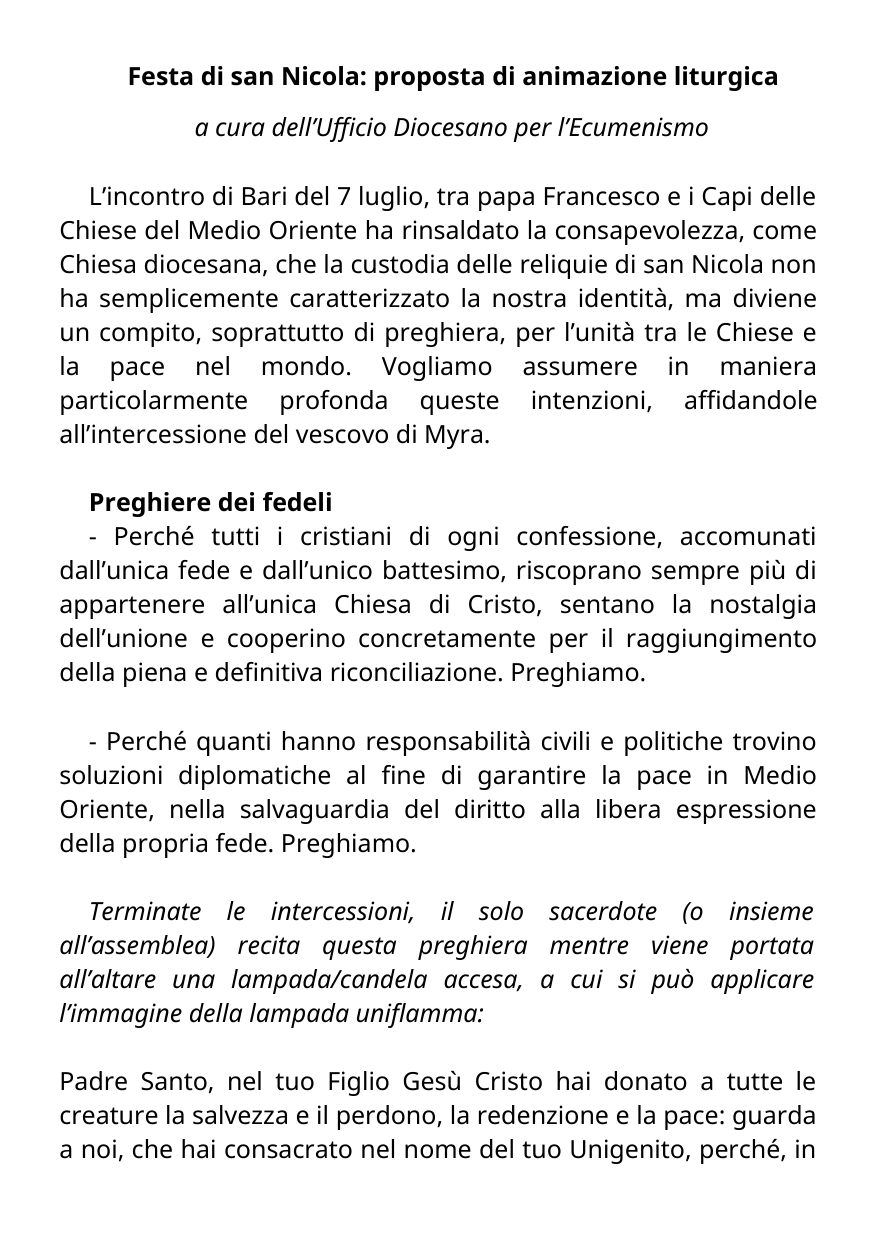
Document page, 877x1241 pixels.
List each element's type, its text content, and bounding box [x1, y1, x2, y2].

text - Perché tutti i cristiani di ogni confessione, accomunati dall’unica fede e dall’unico battesimo, riscoprano sempre più di appartenere all’unica Chiesa di Cristo, sentano la nostalgia dell’unione e cooperino concretamente per il raggiungimento della piena e definitiva riconciliazione. Preghiamo. [59, 519, 818, 689]
text a cura dell’Ufficio Diocesano per l’Ecumenismo [59, 110, 818, 144]
text Terminate le intercessioni, il solo sacerdote (o insieme all’assemblea) recita questa preghiera mentre viene portata all’altare una lampada/candela accesa, a cui si può applicare l’immagine della lampada uniflamma: [59, 893, 818, 1030]
text - Perché quanti hanno responsabilità civili e politiche trovino soluzioni diplomatiche al fine di garantire la pace in Medio Oriente, nella salvaguardia del diritto alla libera espressione della propria fede. Preghiamo. [59, 723, 818, 859]
text Preghiere dei fedeli [59, 485, 818, 519]
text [59, 1064, 818, 1166]
text L’incontro di Bari del 7 luglio, tra papa Francesco e i Capi delle Chiese del Medio Oriente ha rinsaldato la consapevolezza, come Chiesa diocesana, che la custodia delle reliquie di san Nicola non ha semplicemente caratterizzato la nostra identità, ma diviene un compito, soprattutto di preghiera, per l’unità tra le Chiese e la pace nel mondo. Vogliamo assumere in maniera particolarmente profonda queste intenzioni, affidandole all’intercessione del vescovo di Myra. [59, 178, 818, 451]
text Festa di san Nicola: proposta di animazione liturgica [59, 59, 818, 93]
